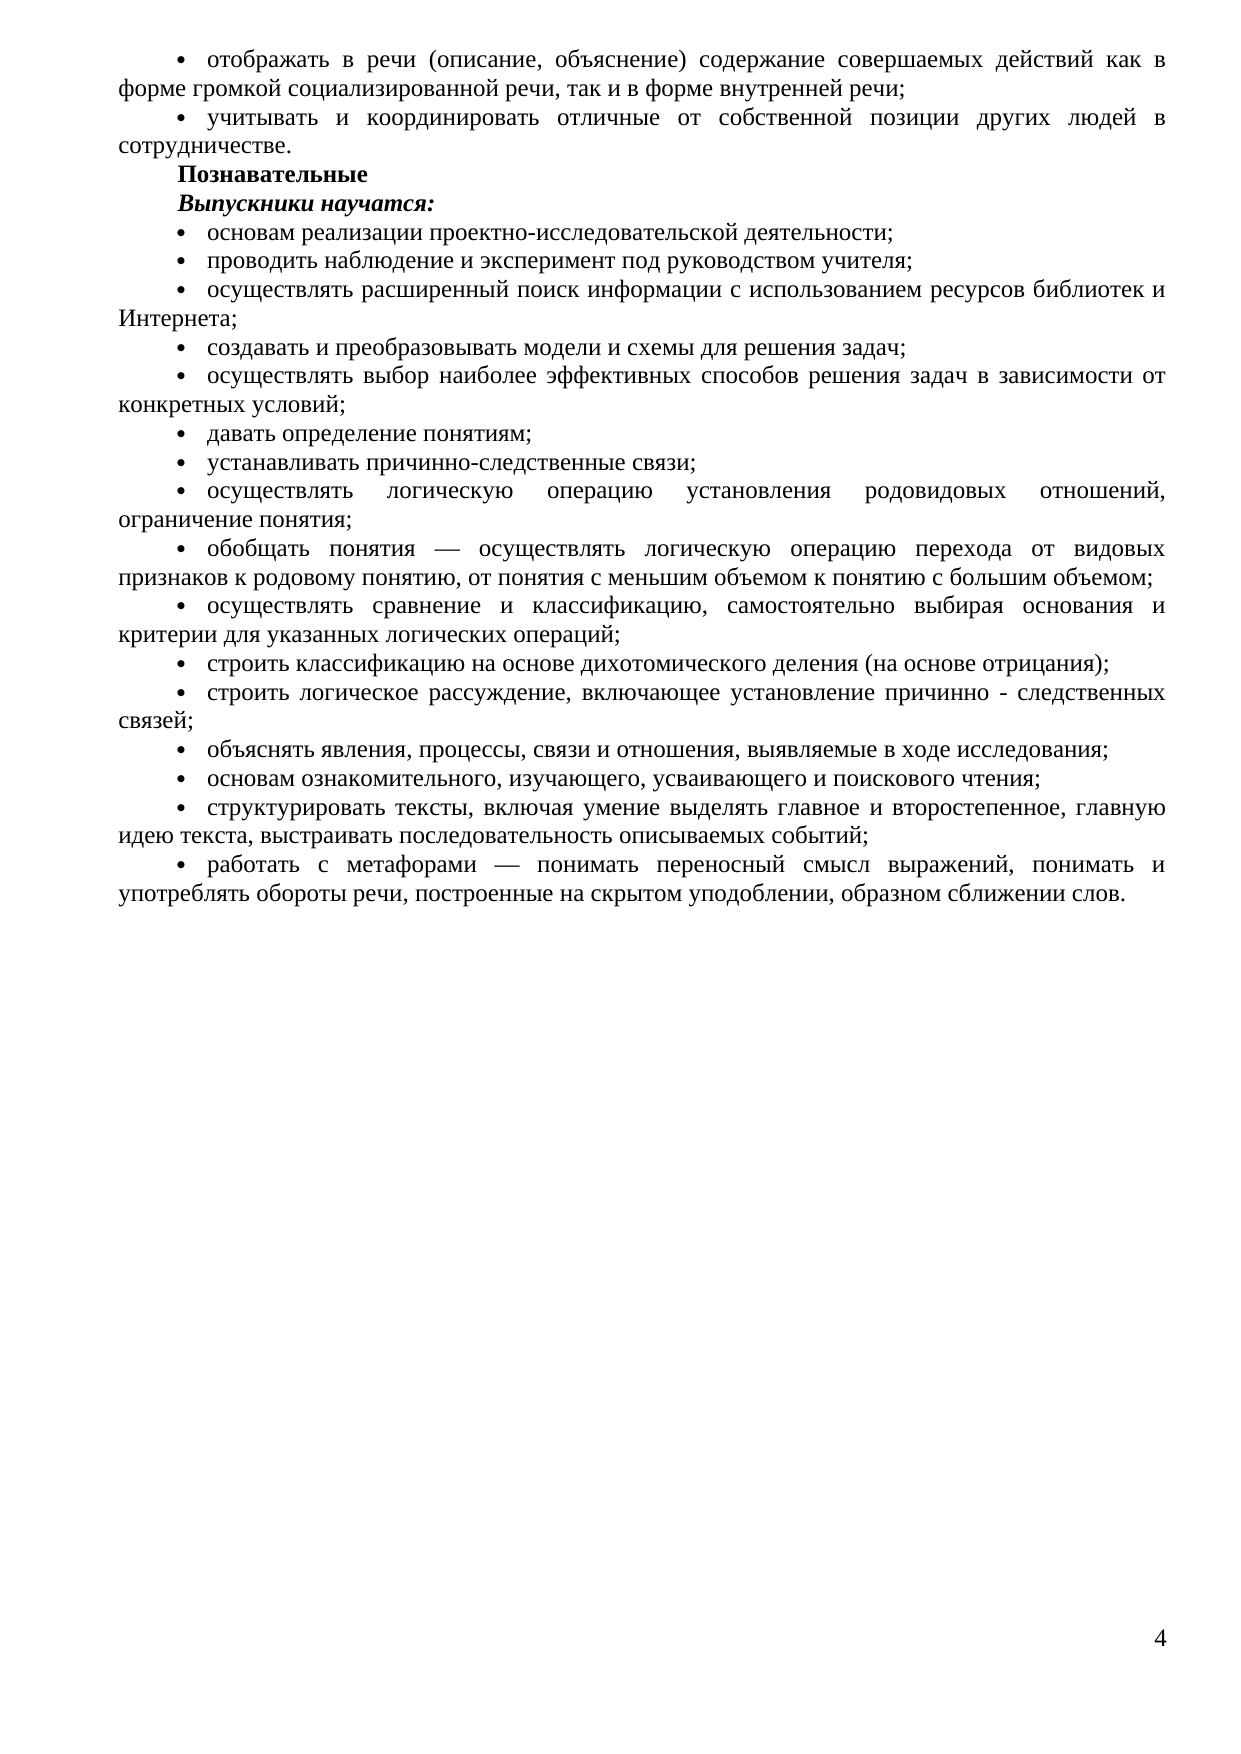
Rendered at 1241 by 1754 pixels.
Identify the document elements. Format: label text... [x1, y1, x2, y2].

list осуществлять логическую операцию установления родовидовых отношений, ограничение понятия; [118, 476, 1167, 533]
list создавать и преобразовывать модели и схемы для решения задач; [118, 332, 1167, 361]
list работать с метафорами — понимать переносный смысл выражений, понимать и употреблять обороты речи, построенные на скрытом уподоблении, образном сближении слов. [118, 849, 1167, 907]
list отображать в речи (описание, объяснение) содержание совершаемых действий как в форме громкой социализированной речи, так и в форме внутренней речи; [118, 44, 1167, 102]
list основам реализации проектно-исследовательской деятельности; [118, 217, 1167, 246]
text Познавательные [118, 159, 1167, 188]
list давать определение понятиям; [118, 418, 1167, 447]
text Выпускники научатся: [118, 188, 1167, 217]
list строить классификацию на основе дихотомического деления (на основе отрицания); [118, 648, 1167, 677]
list структурировать тексты, включая умение выделять главное и второстепенное, главную идею текста, выстраивать последовательность описываемых событий; [118, 792, 1167, 849]
list обобщать понятия — осуществлять логическую операцию перехода от видовых признаков к родовому понятию, от понятия с меньшим объемом к понятию с большим объемом; [118, 533, 1167, 591]
list основам ознакомительного, изучающего, усваивающего и поискового чтения; [118, 763, 1167, 792]
list проводить наблюдение и эксперимент под руководством учителя; [118, 246, 1167, 274]
list учитывать и координировать отличные от собственной позиции других людей в сотрудничестве. [118, 102, 1167, 159]
list строить логическое рассуждение, включающее установление причинно - следственных связей; [118, 677, 1167, 734]
list устанавливать причинно-следственные связи; [118, 447, 1167, 476]
list объяснять явления, процессы, связи и отношения, выявляемые в ходе исследования; [118, 734, 1167, 763]
list осуществлять выбор наиболее эффективных способов решения задач в зависимости от конкретных условий; [118, 361, 1167, 418]
list осуществлять сравнение и классификацию, самостоятельно выбирая основания и критерии для указанных логических операций; [118, 591, 1167, 648]
list осуществлять расширенный поиск информации с использованием ресурсов библиотек и Интернета; [118, 274, 1167, 332]
